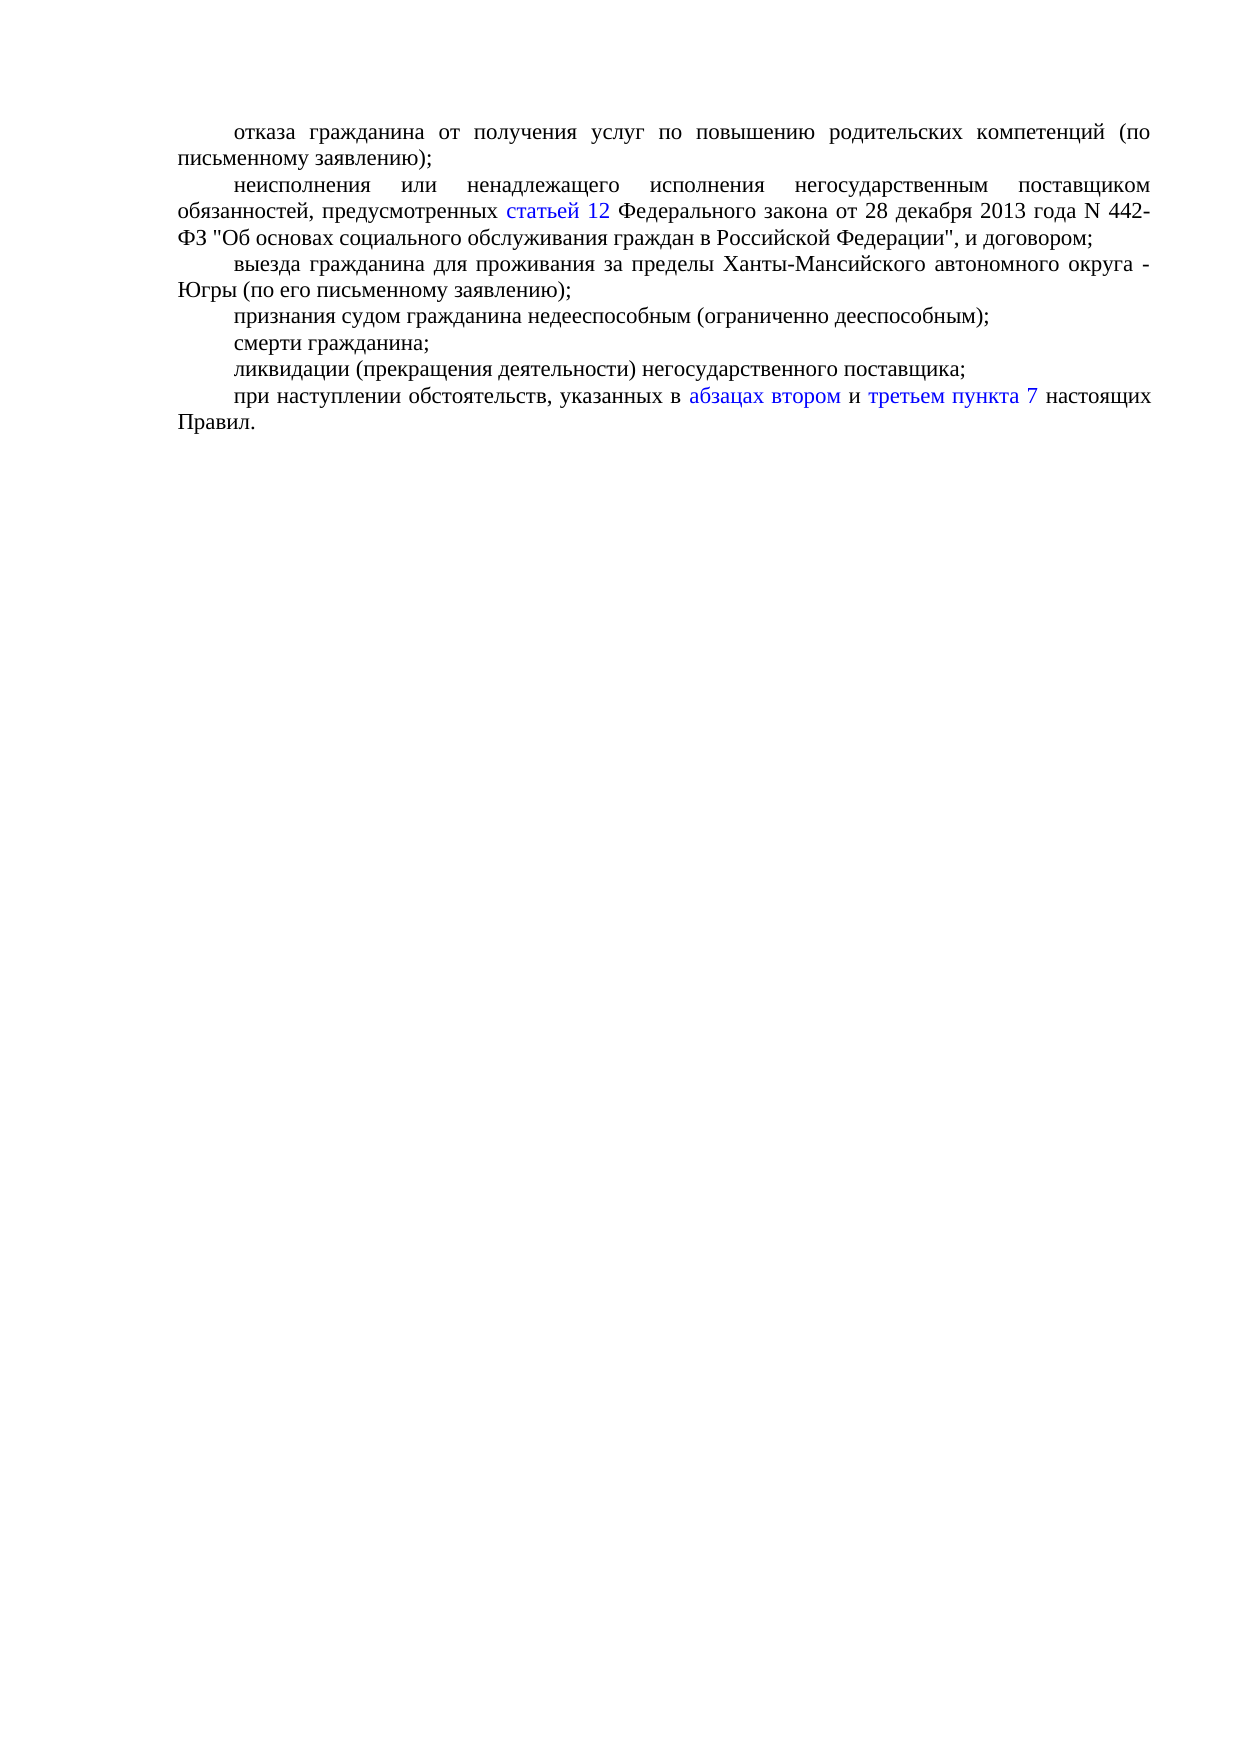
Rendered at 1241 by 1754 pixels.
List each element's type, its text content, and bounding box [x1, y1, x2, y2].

text смерти гражданина; [177, 329, 1152, 355]
text выезда гражданина для проживания за пределы Ханты-Мансийского автономного округа - Югры (по его письменному заявлению); [177, 250, 1152, 303]
text при наступлении обстоятельств, указанных в абзацах втором и третьем пункта 7 настоящих Правил. [177, 382, 1152, 434]
text неисполнения или ненадлежащего исполнения негосударственным поставщиком обязанностей, предусмотренных статьей 12 Федерального закона от 28 декабря 2013 года N 442-ФЗ "Об основах социального обслуживания граждан в Российской Федерации", и договором; [177, 171, 1152, 250]
text признания судом гражданина недееспособным (ограниченно дееспособным); [177, 303, 1152, 329]
text ликвидации (прекращения деятельности) негосударственного поставщика; [177, 355, 1152, 382]
text отказа гражданина от получения услуг по повышению родительских компетенций (по письменному заявлению); [177, 118, 1152, 171]
